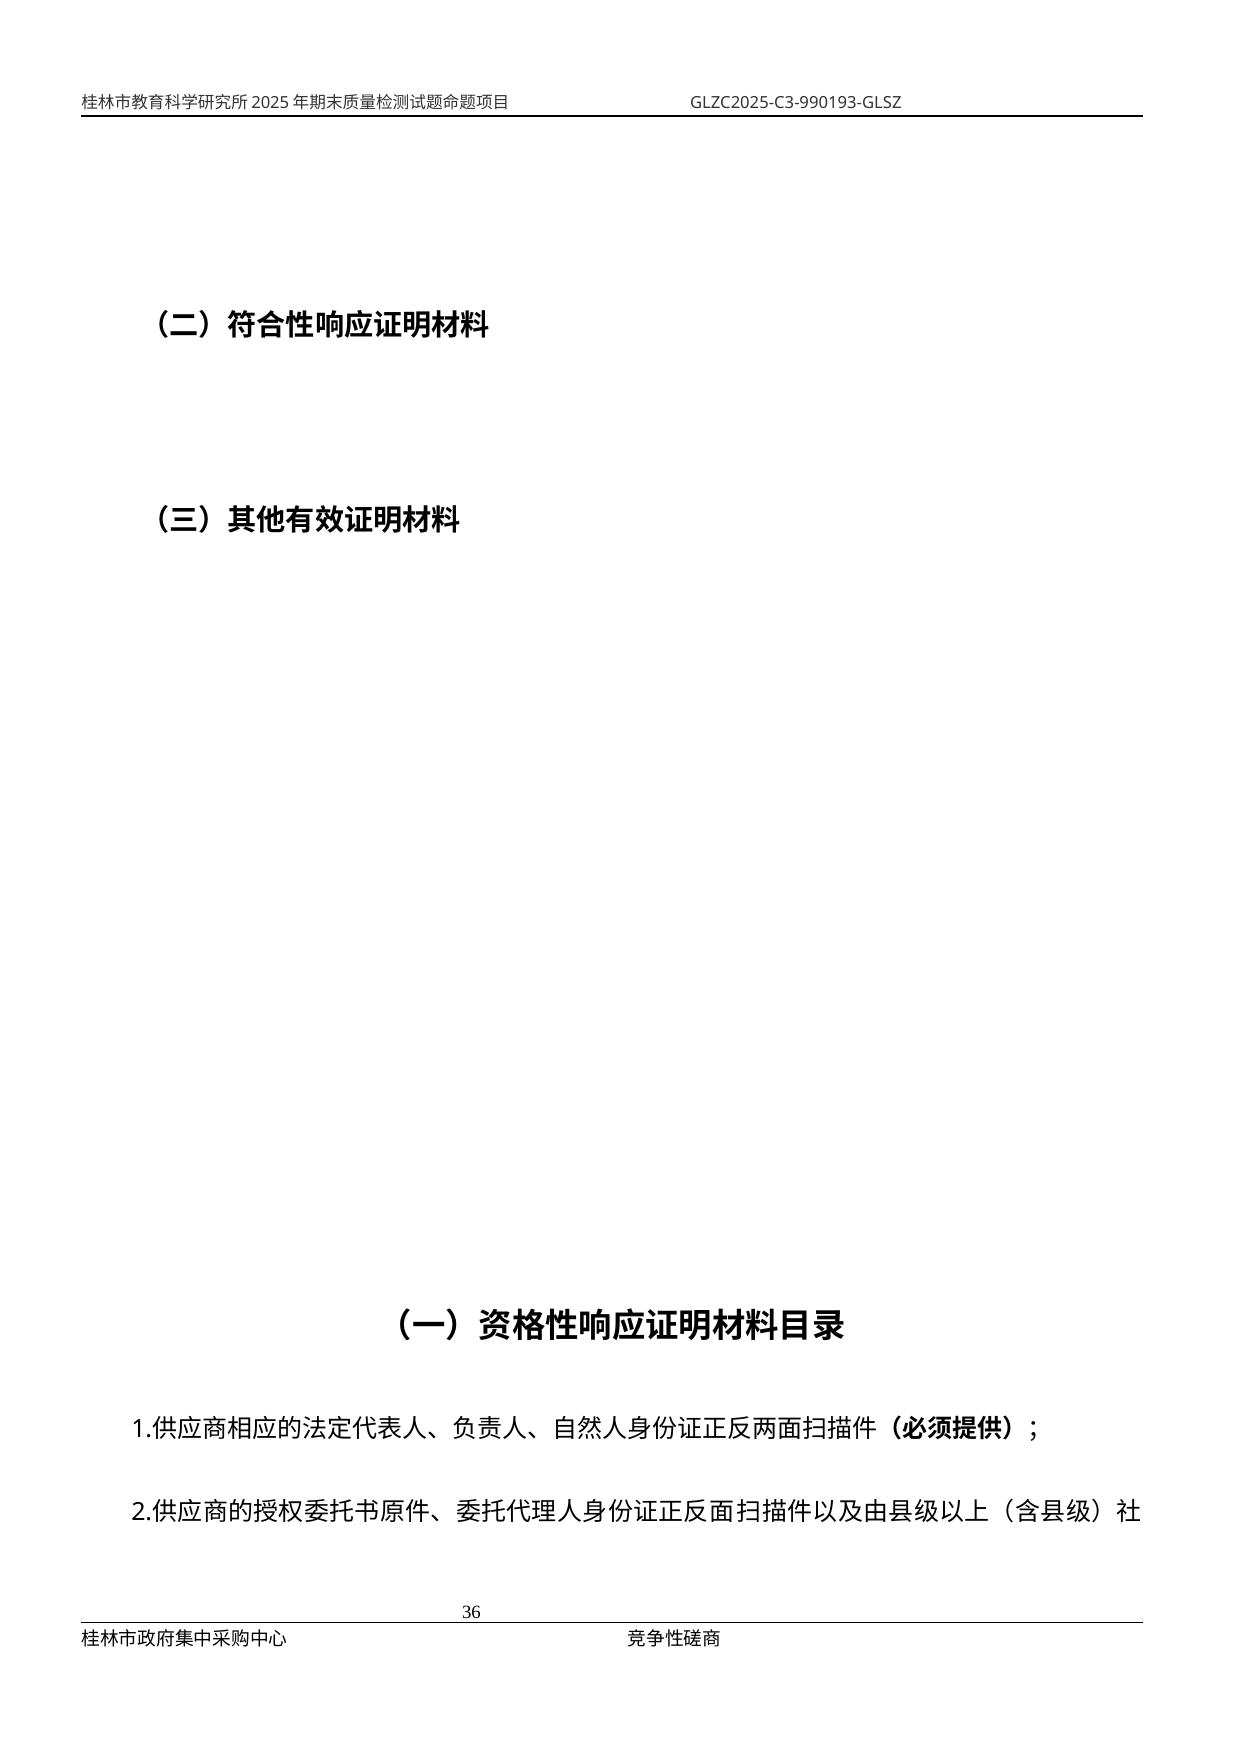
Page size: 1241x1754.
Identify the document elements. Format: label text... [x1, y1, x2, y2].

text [81, 1477, 1143, 1542]
list 其他有效证明材料 [81, 485, 1143, 550]
list 符合性响应证明材料 [81, 290, 1143, 355]
text 1.供应商相应的法定代表人、负责人、自然人身份证正反两面扫描件（必须提供）； [81, 1394, 1143, 1459]
subtitle （一）资格性响应证明材料目录 [81, 1290, 1143, 1355]
